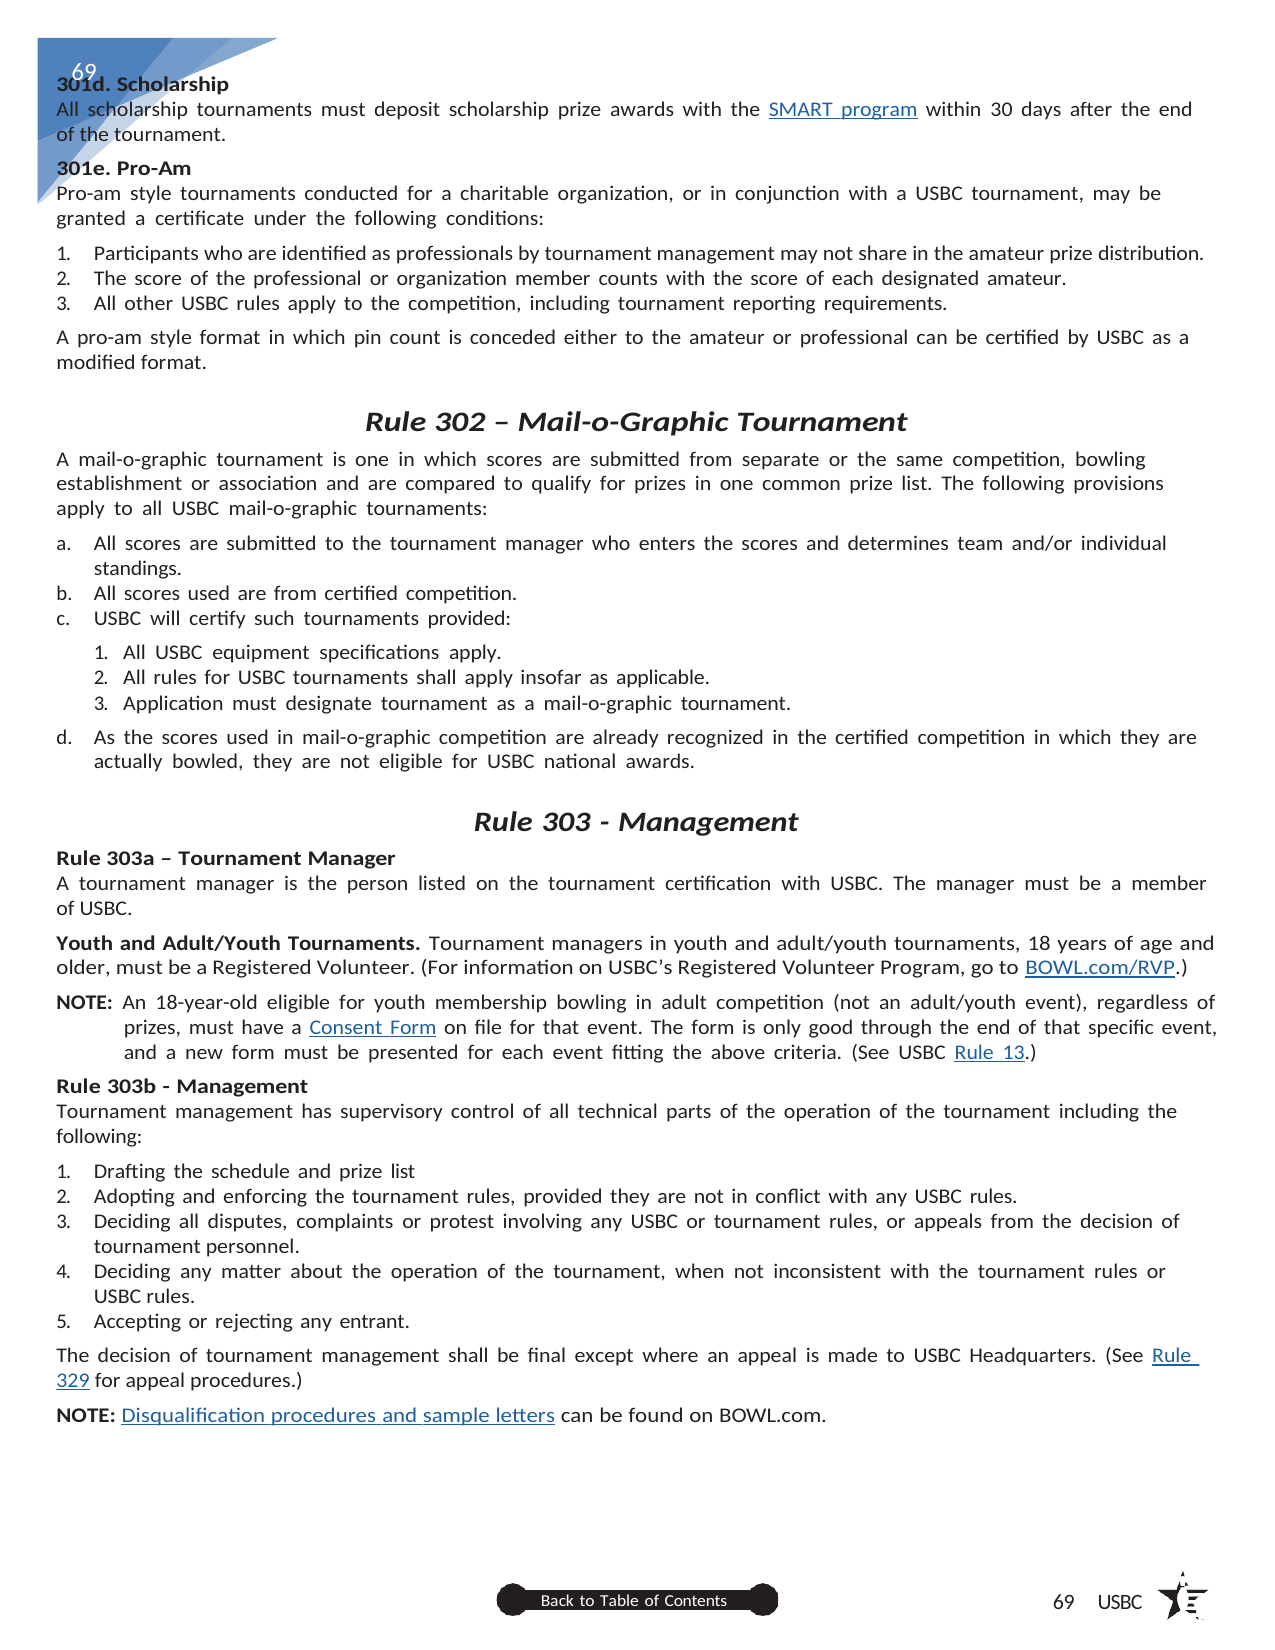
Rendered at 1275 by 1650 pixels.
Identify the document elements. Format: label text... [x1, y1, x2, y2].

text A pro-am style format in which pin count is conceded either to the amateur or professional can be certified by USBC as a modified format. [56, 325, 1256, 374]
text NOTE: An 18-year-old eligible for youth membership bowling in adult competition (not an adult/youth event), regardless of prizes, must have a Consent Form on file for that event. The form is only good through the end of that specific event, and a new form must be presented for each event fitting the above criteria. (See USBC Rule 13.) [56, 989, 1218, 1064]
list All other USBC rules apply to the competition, including tournament reporting requirements. [56, 290, 1256, 315]
list Deciding all disputes, complaints or protest involving any USBC or tournament rules, or appeals from the decision of tournament personnel. [56, 1208, 1183, 1258]
text A tournament manager is the person listed on the tournament certification with USBC. The manager must be a member of USBC. [56, 871, 1207, 921]
subtitle 301e. Pro-Am [56, 156, 1256, 181]
list The score of the professional or organization member counts with the score of each designated amateur. [56, 265, 1256, 290]
subtitle Rule 303b - Management [56, 1073, 1256, 1099]
list All scores used are from certified competition. [56, 580, 1256, 605]
text Tournament management has supervisory control of all technical parts of the operation of the tournament including the following: [56, 1099, 1256, 1149]
picture [746, 1583, 779, 1616]
text All scholarship tournaments must deposit scholarship prize awards with the SMART program within 30 days after the end of the tournament. [56, 96, 1197, 146]
picture [496, 1583, 529, 1616]
list All USBC equipment specifications apply. [94, 639, 1256, 665]
text Youth and Adult/Youth Tournaments. Tournament managers in youth and adult/youth tournaments, 18 years of age and older, must be a Registered Volunteer. (For information on USBC’s Registered Volunteer Program, go to BOWL.com/RVP.) [56, 930, 1217, 980]
picture [37, 37, 279, 206]
text NOTE: Disqualification procedures and sample letters can be found on BOWL.com. [56, 1402, 1256, 1427]
subtitle Rule 303 - Management [19, 804, 1256, 838]
list Drafting the schedule and prize list [56, 1158, 1256, 1183]
list Deciding any matter about the operation of the tournament, when not inconsistent with the tournament rules or USBC rules. [56, 1258, 1174, 1308]
list Accepting or rejecting any entrant. [56, 1308, 1256, 1333]
subtitle 301d. Scholarship [56, 71, 1256, 96]
list All rules for USBC tournaments shall apply insofar as applicable. [94, 665, 1256, 690]
text The decision of tournament management shall be final except where an appeal is made to USBC Headquarters. (See Rule 329 for appeal procedures.) [56, 1343, 1215, 1393]
subtitle Rule 302 – Mail-o-Graphic Tournament [19, 404, 1256, 439]
list USBC will certify such tournaments provided: [56, 605, 1256, 631]
text Pro-am style tournaments conducted for a charitable organization, or in conjunction with a USBC tournament, may be granted a certificate under the following conditions: [56, 181, 1215, 231]
list All scores are submitted to the tournament manager who enters the scores and determines team and/or individual standings. [56, 531, 1172, 580]
picture [1156, 1570, 1209, 1620]
list As the scores used in mail-o-graphic competition are already recognized in the certified competition in which they are actually bowled, they are not eligible for USBC national awards. [56, 724, 1202, 774]
subtitle Rule 303a – Tournament Manager [56, 845, 1256, 870]
list Adopting and enforcing the tournament rules, provided they are not in conflict with any USBC rules. [56, 1183, 1256, 1208]
text A mail-o-graphic tournament is one in which scores are submitted from separate or the same competition, bowling establishment or association and are compared to qualify for prizes in one common prize list. The following provisions apply to all USBC mail-o-graphic tournaments: [56, 446, 1185, 521]
list Participants who are identified as professionals by tournament management may not share in the amateur prize distribution. [56, 240, 1256, 265]
list Application must designate tournament as a mail-o-graphic tournament. [94, 690, 1256, 715]
